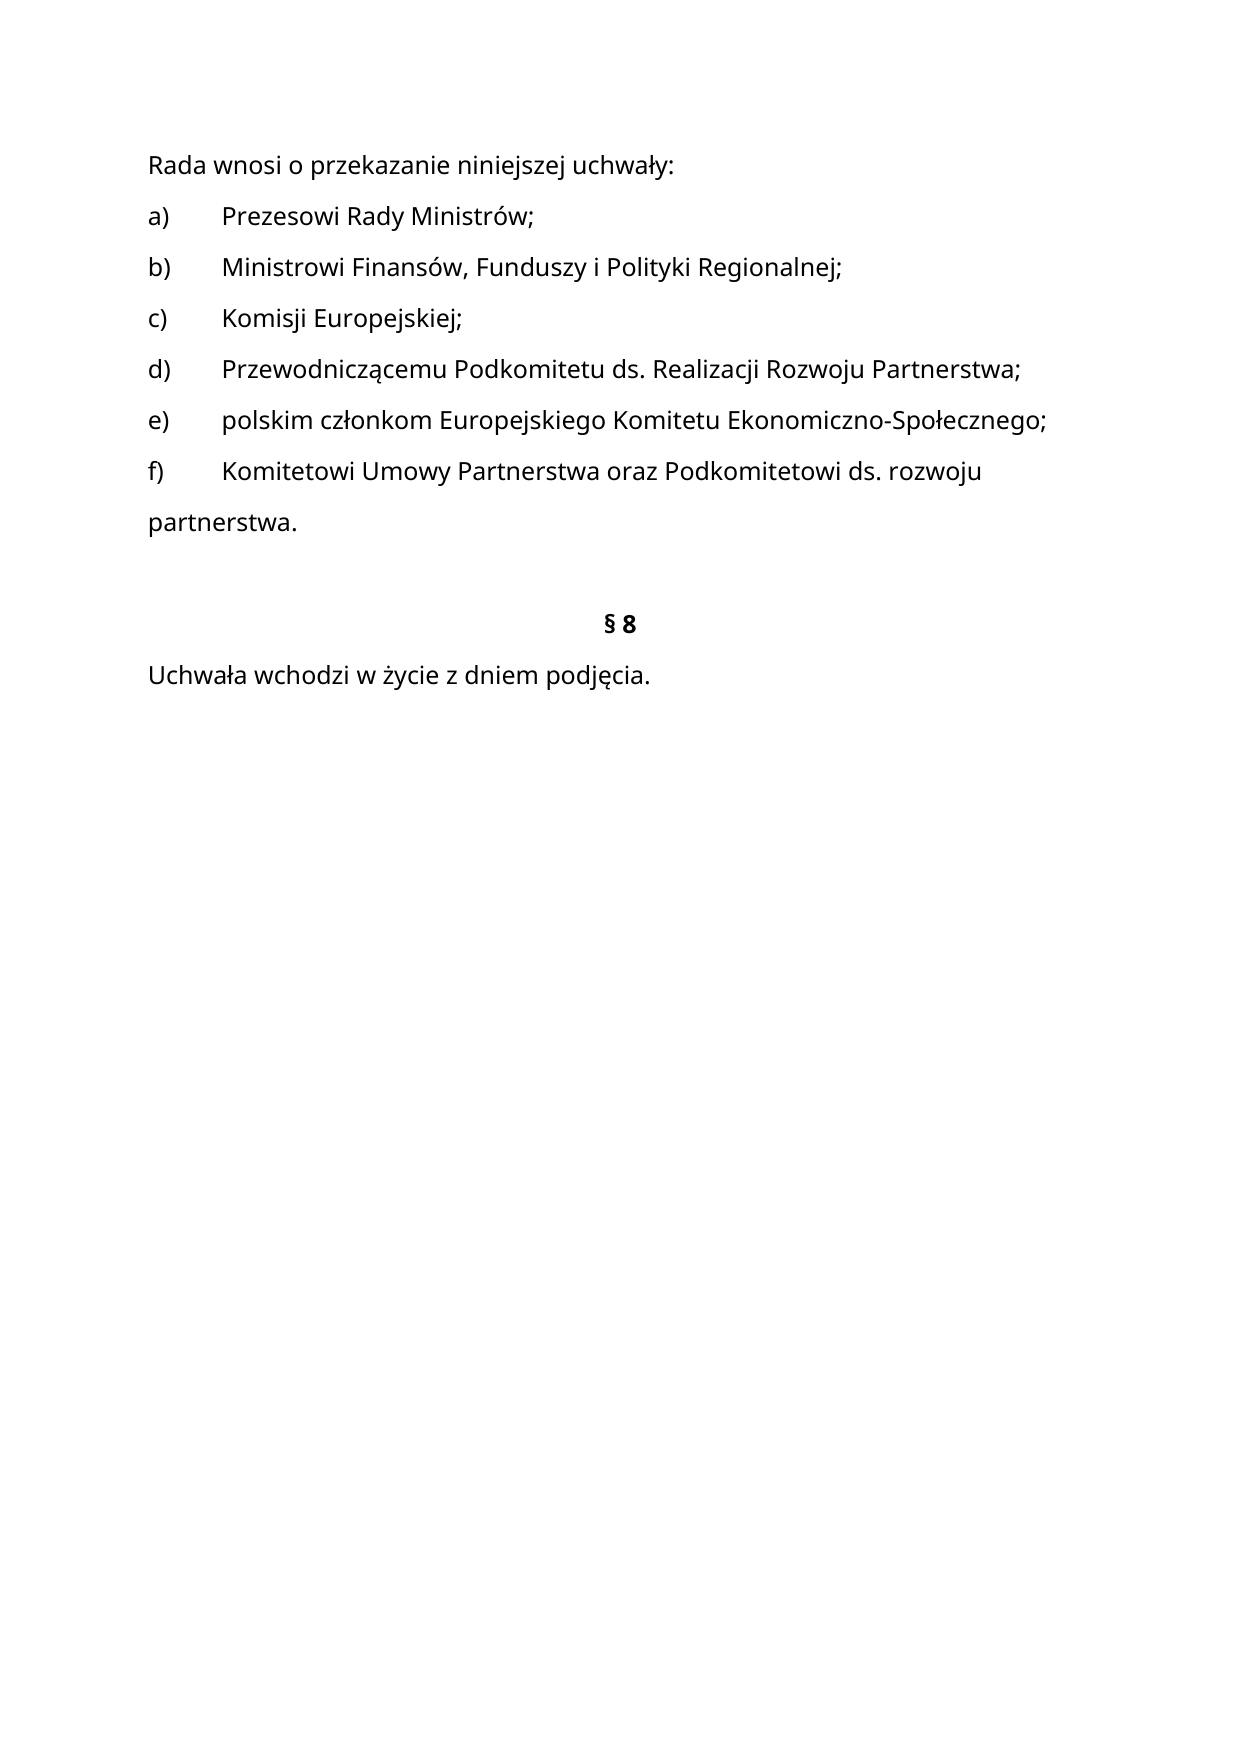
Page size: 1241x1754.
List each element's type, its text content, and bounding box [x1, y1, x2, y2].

text Rada wnosi o przekazanie niniejszej uchwały: [148, 148, 1093, 182]
text d) Przewodniczącemu Podkomitetu ds. Realizacji Rozwoju Partnerstwa; [148, 352, 1093, 386]
text a) Prezesowi Rady Ministrów; [148, 199, 1093, 233]
text b) Ministrowi Finansów, Funduszy i Polityki Regionalnej; [148, 250, 1093, 284]
text e) polskim członkom Europejskiego Komitetu Ekonomiczno-Społecznego; [148, 403, 1093, 437]
text Uchwała wchodzi w życie z dniem podjęcia. [148, 658, 1093, 692]
text § 8 [148, 607, 1093, 641]
text c) Komisji Europejskiej; [148, 301, 1093, 335]
text f) Komitetowi Umowy Partnerstwa oraz Podkomitetowi ds. rozwoju partnerstwa. [148, 454, 1093, 539]
